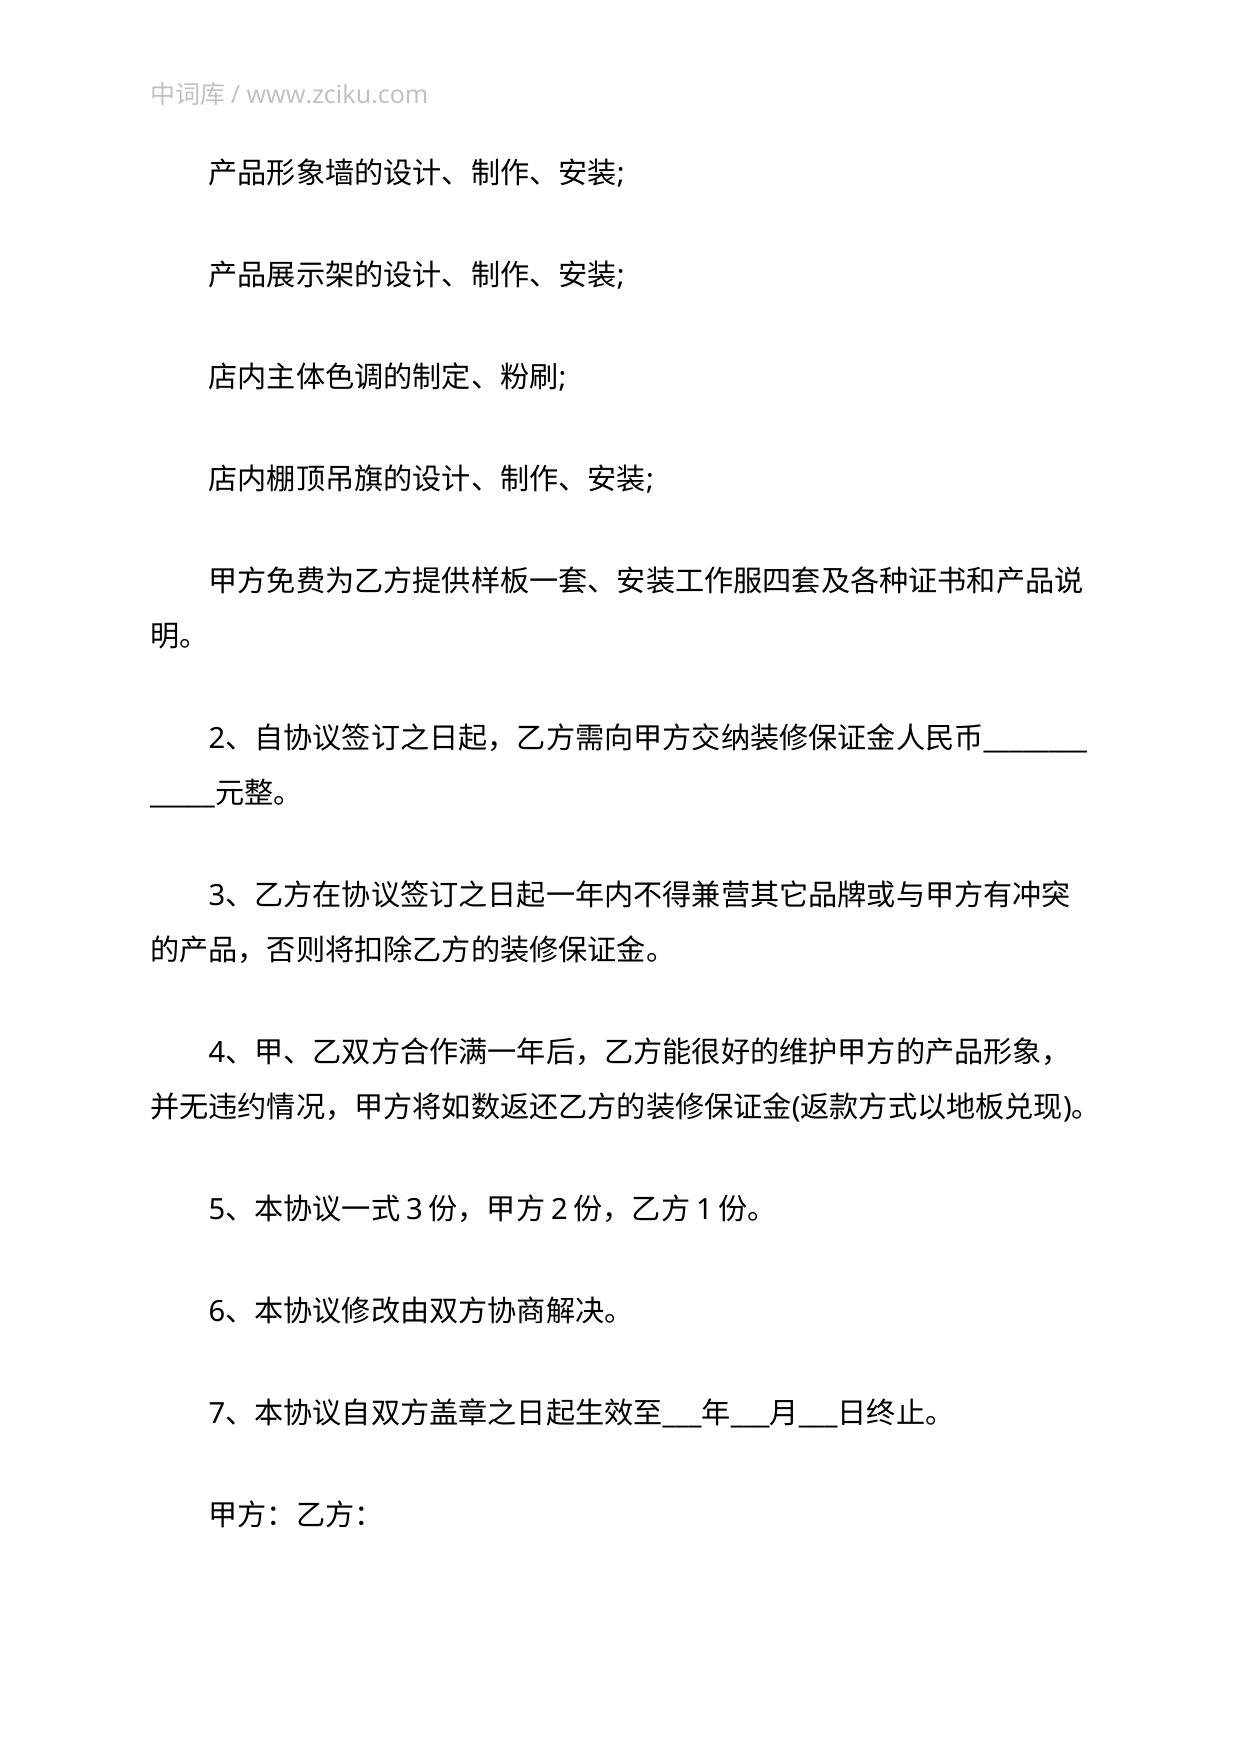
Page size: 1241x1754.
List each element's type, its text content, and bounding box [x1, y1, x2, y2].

text 产品形象墙的设计、制作、安装; [150, 150, 1090, 192]
text 店内棚顶吊旗的设计、制作、安装; [150, 456, 1090, 498]
text 甲方：乙方： [150, 1491, 1090, 1533]
text 产品展示架的设计、制作、安装; [150, 252, 1090, 294]
text 2、自协议签订之日起，乙方需向甲方交纳装修保证金人民币_____________元整。 [150, 714, 1090, 812]
text 店内主体色调的制定、粉刷; [150, 354, 1090, 396]
text 5、本协议一式3份，甲方2份，乙方1份。 [150, 1185, 1090, 1228]
text 4、甲、乙双方合作满一年后，乙方能很好的维护甲方的产品形象，并无违约情况，甲方将如数返还乙方的装修保证金(返款方式以地板兑现)。 [150, 1028, 1090, 1126]
text 甲方免费为乙方提供样板一套、安装工作服四套及各种证书和产品说明。 [150, 558, 1090, 655]
text 6、本协议修改由双方协商解决。 [150, 1287, 1090, 1330]
text 3、乙方在协议签订之日起一年内不得兼营其它品牌或与甲方有冲突的产品，否则将扣除乙方的装修保证金。 [150, 872, 1090, 969]
text 7、本协议自双方盖章之日起生效至___年___月___日终止。 [150, 1389, 1090, 1432]
